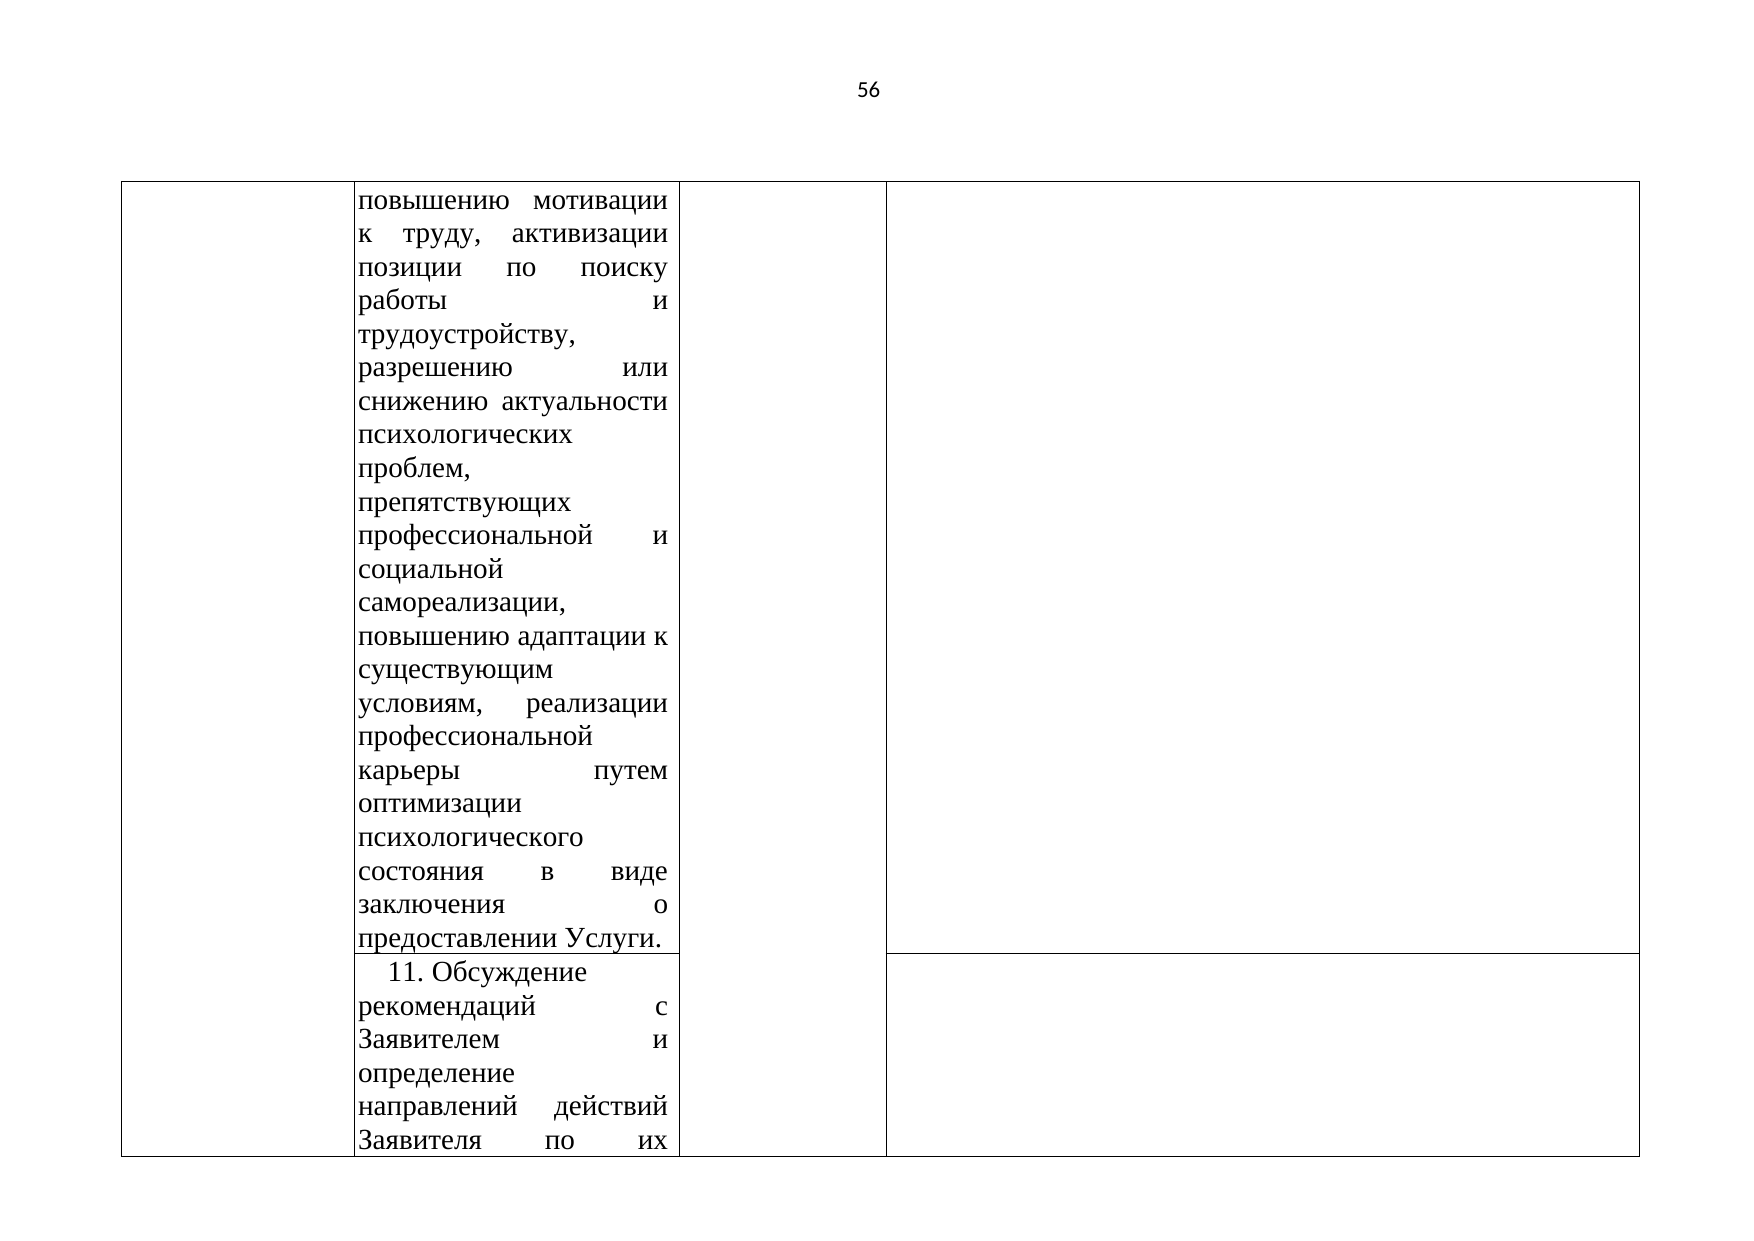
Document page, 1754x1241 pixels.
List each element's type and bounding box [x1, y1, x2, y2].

table_cell [355, 182, 679, 953]
table_cell [355, 954, 679, 1156]
table_cell [887, 182, 1639, 953]
table_cell [887, 954, 1639, 1156]
